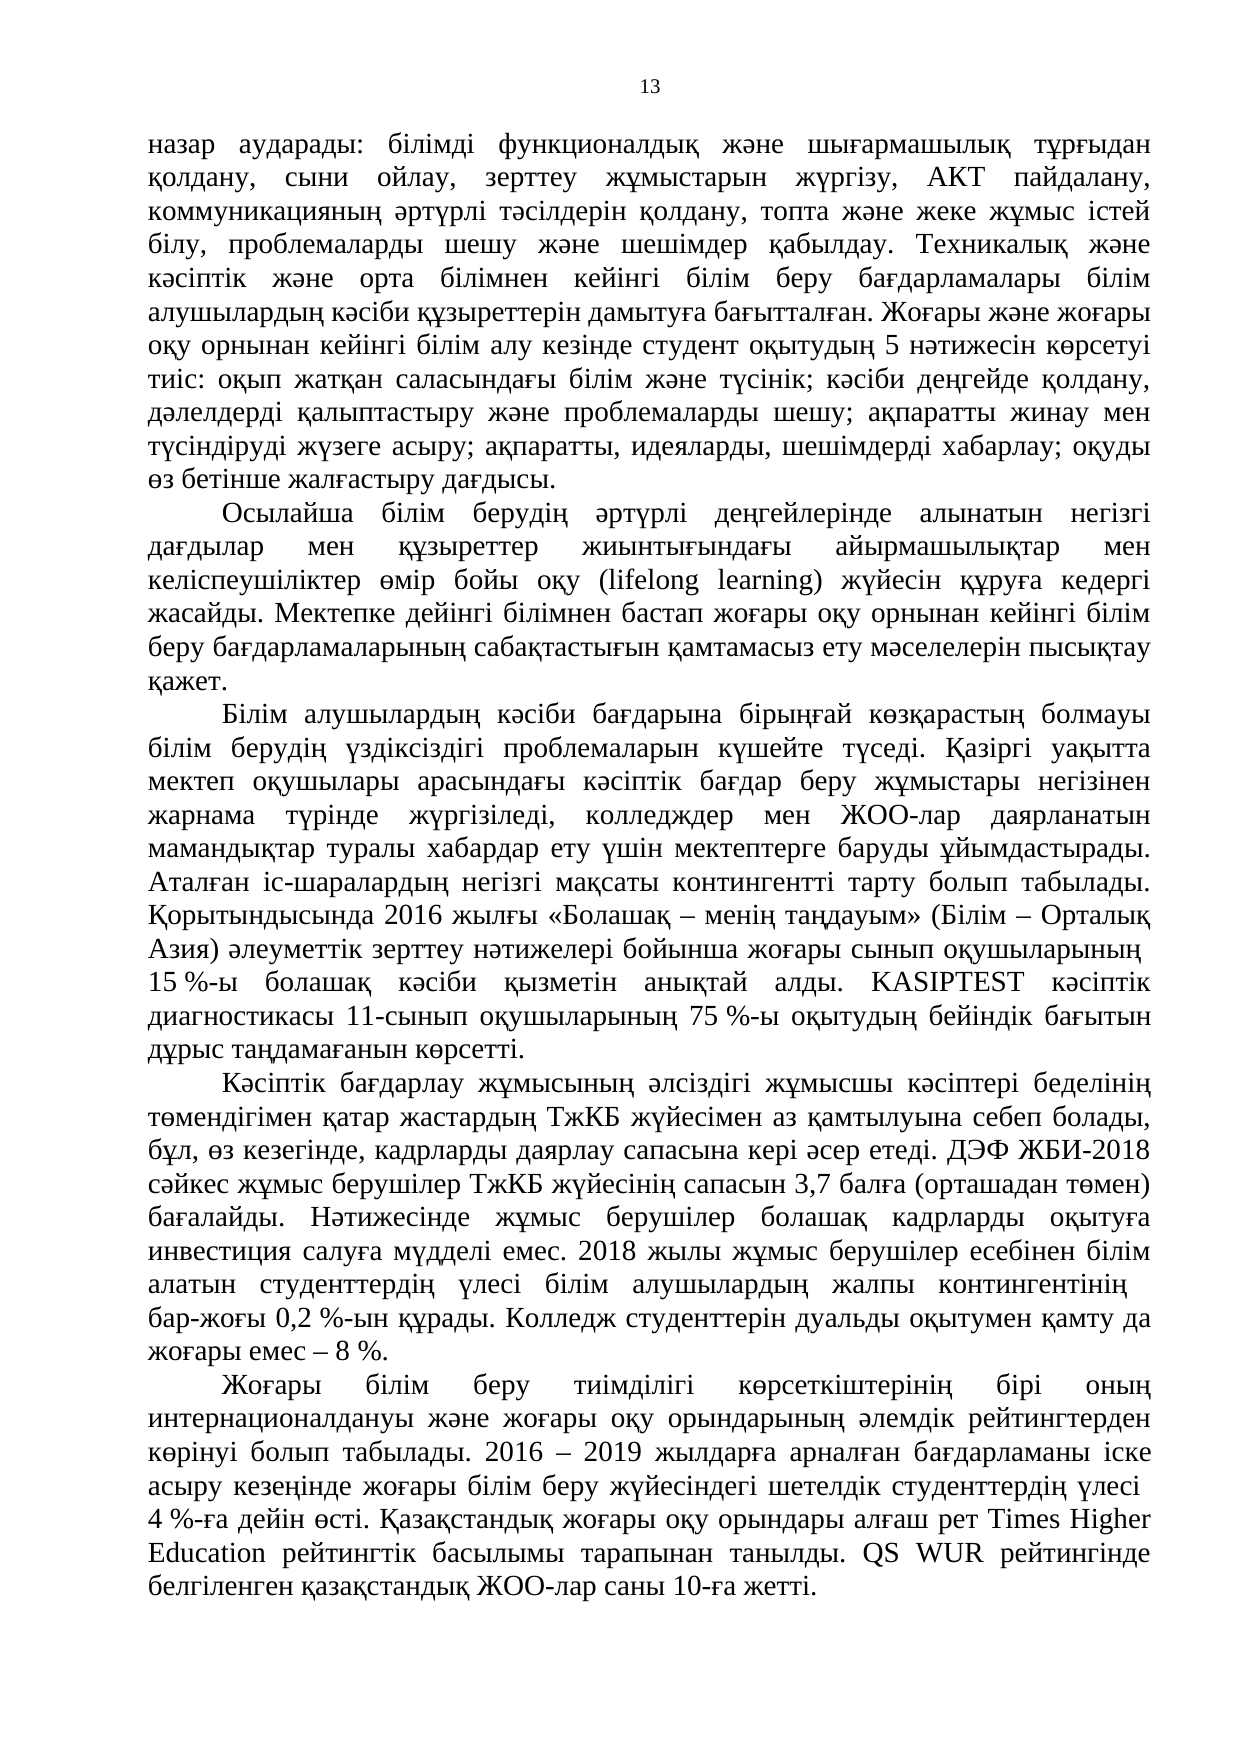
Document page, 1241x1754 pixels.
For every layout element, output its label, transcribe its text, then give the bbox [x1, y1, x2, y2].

text Жоғары білім беру тиімділігі көрсеткіштерінің бірі оның интернационалдануы және жоғары оқу орындарының әлемдік рейтингтерден көрінуі болып табылады. 2016 – 2019 жылдарға арналған бағдарламаны іске асыру кезеңінде жоғары білім беру жүйесіндегі шетелдік студенттердің үлесі 4 %-ға дейін өсті. Қазақстандық жоғары оқу орындары алғаш рет Times Higher Education рейтингтік басылымы тарапынан танылды. QS WUR рейтингінде белгіленген қазақстандық ЖОО-лар саны 10-ға жетті. [148, 1367, 1152, 1602]
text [148, 126, 1152, 495]
text Осылайша білім берудің әртүрлі деңгейлерінде алынатын негізгі дағдылар мен құзыреттер жиынтығындағы айырмашылықтар мен келіспеушіліктер өмір бойы оқу (lifelong learning) жүйесін құруға кедергі жасайды. Мектепке дейінгі білімнен бастап жоғары оқу орнынан кейінгі білім беру бағдарламаларының сабақтастығын қамтамасыз ету мәселелерін пысықтау қажет. [148, 495, 1152, 696]
text Кәсіптік бағдарлау жұмысының әлсіздігі жұмысшы кәсіптері беделінің төмендігімен қатар жастардың ТжКБ жүйесімен аз қамтылуына себеп болады, бұл, өз кезегінде, кадрларды даярлау сапасына кері әсер етеді. ДЭФ ЖБИ-2018 сәйкес жұмыс берушілер ТжКБ жүйесінің сапасын 3,7 балға (орташадан төмен) бағалайды. Нәтижесінде жұмыс берушілер болашақ кадрларды оқытуға инвестиция салуға мүдделі емес. 2018 жылы жұмыс берушілер есебінен білім алатын студенттердің үлесі білім алушылардың жалпы контингентінің бар-жоғы 0,2 %-ын құрады. Колледж студенттерін дуальды оқытумен қамту да жоғары емес – 8 %. [148, 1065, 1152, 1367]
text Білім алушылардың кәсіби бағдарына бірыңғай көзқарастың болмауы білім берудің үздіксіздігі проблемаларын күшейте түседі. Қазіргі уақытта мектеп оқушылары арасындағы кәсіптік бағдар беру жұмыстары негізінен жарнама түрінде жүргізіледі, колледждер мен ЖОО-лар даярланатын мамандықтар туралы хабардар ету үшін мектептерге баруды ұйымдастырады. Аталған іс-шаралардың негізгі мақсаты контингентті тарту болып табылады. Қорытындысында 2016 жылғы «Болашақ – менің таңдауым» (Білім – Орталық Азия) әлеуметтік зерттеу нәтижелері бойынша жоғары сынып оқушыларының 15 %-ы болашақ кәсіби қызметін анықтай алды. KASIPTEST кәсіптік диагностикасы 11-сынып оқушыларының 75 %-ы оқытудың бейіндік бағытын дұрыс таңдамағанын көрсетті. [148, 696, 1152, 1065]
